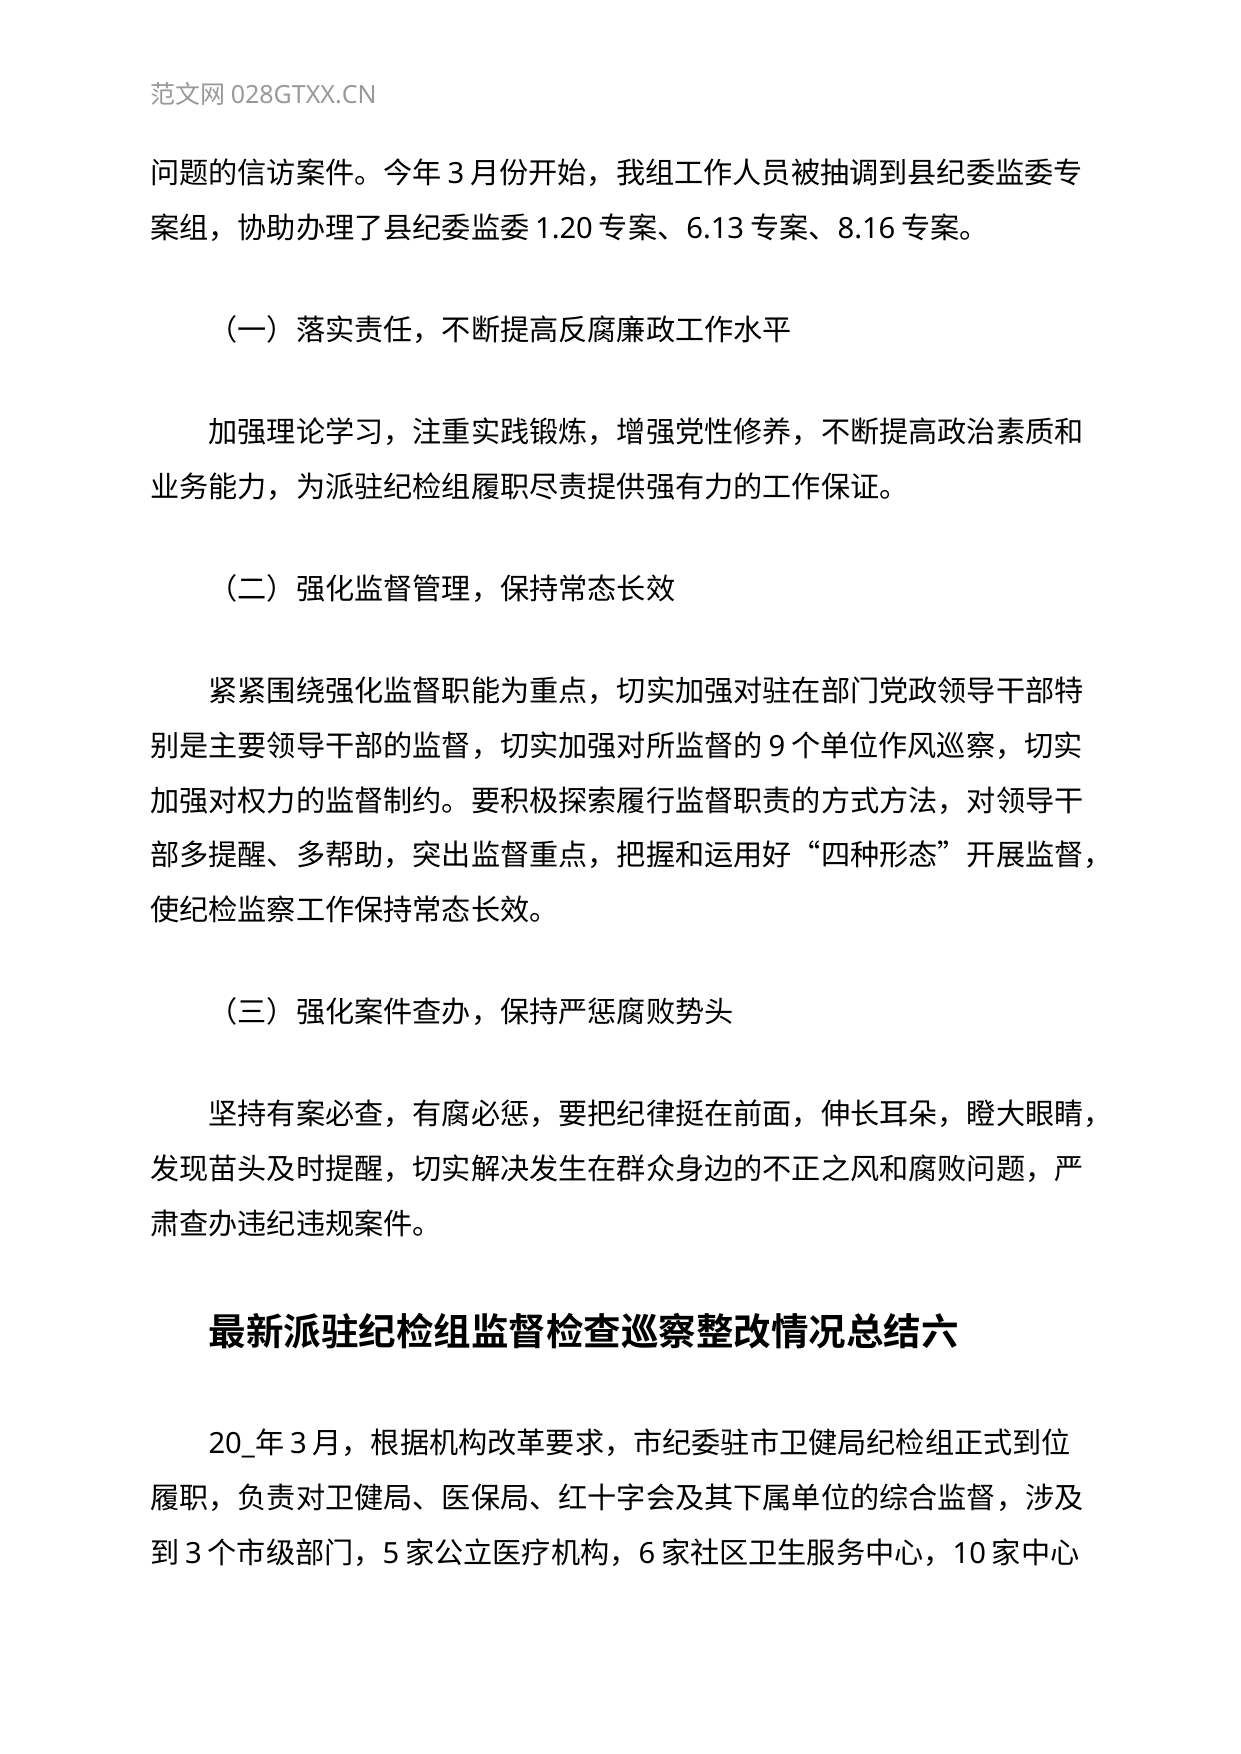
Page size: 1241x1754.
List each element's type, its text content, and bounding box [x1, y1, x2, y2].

text （二）强化监督管理，保持常态长效 [150, 565, 1090, 608]
text 坚持有案必查，有腐必惩，要把纪律挺在前面，伸长耳朵，瞪大眼睛，发现苗头及时提醒，切实解决发生在群众身边的不正之风和腐败问题，严肃查办违纪违规案件。 [150, 1090, 1090, 1242]
text 最新派驻纪检组监督检查巡察整改情况总结六 [150, 1302, 1090, 1356]
text （一）落实责任，不断提高反腐廉政工作水平 [150, 307, 1090, 349]
text 紧紧围绕强化监督职能为重点，切实加强对驻在部门党政领导干部特别是主要领导干部的监督，切实加强对所监督的9个单位作风巡察，切实加强对权力的监督制约。要积极探索履行监督职责的方式方法，对领导干部多提醒、多帮助，突出监督重点，把握和运用好“四种形态”开展监督，使纪检监察工作保持常态长效。 [150, 667, 1090, 929]
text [150, 1419, 1090, 1572]
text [150, 150, 1090, 247]
text 加强理论学习，注重实践锻炼，增强党性修养，不断提高政治素质和业务能力，为派驻纪检组履职尽责提供强有力的工作保证。 [150, 409, 1090, 506]
text （三）强化案件查办，保持严惩腐败势头 [150, 989, 1090, 1031]
